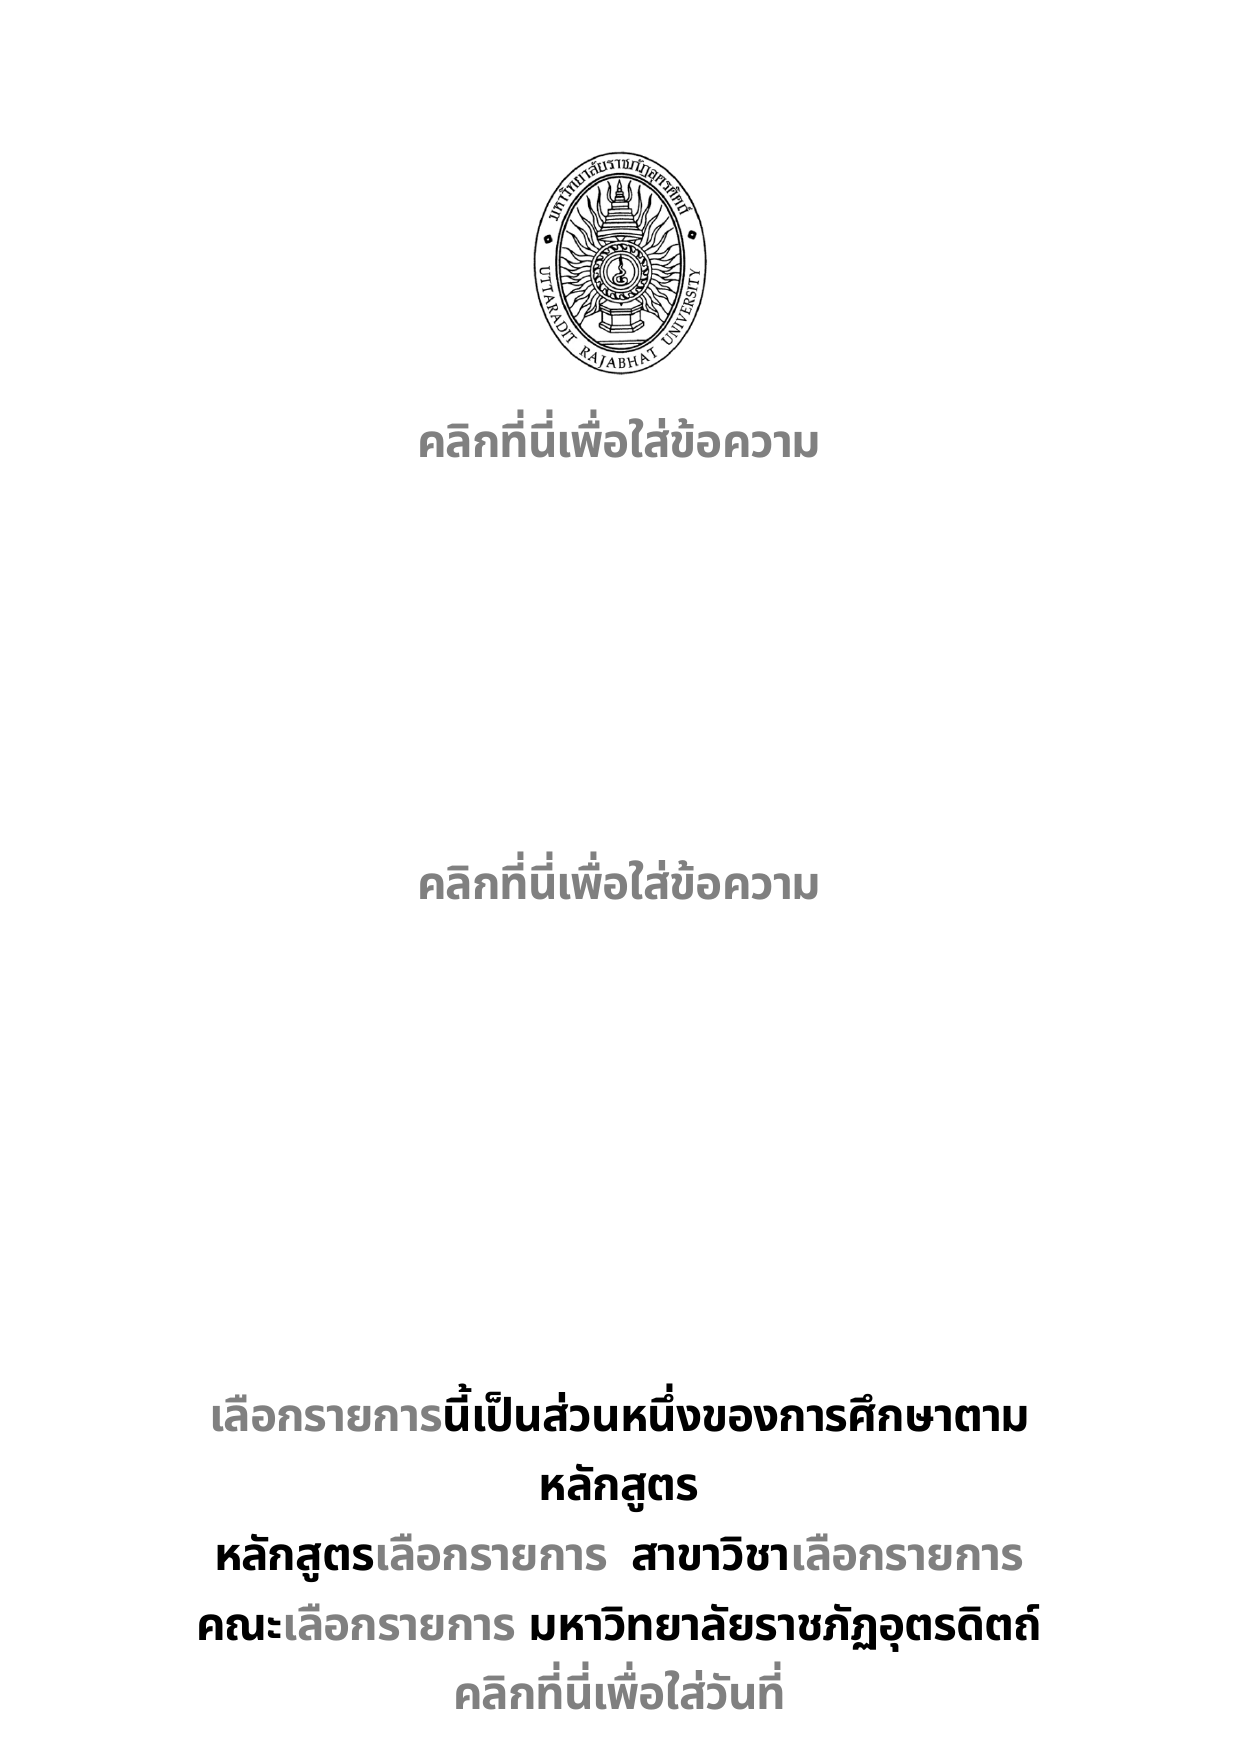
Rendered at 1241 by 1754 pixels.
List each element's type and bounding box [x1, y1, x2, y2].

picture [533, 150, 708, 376]
